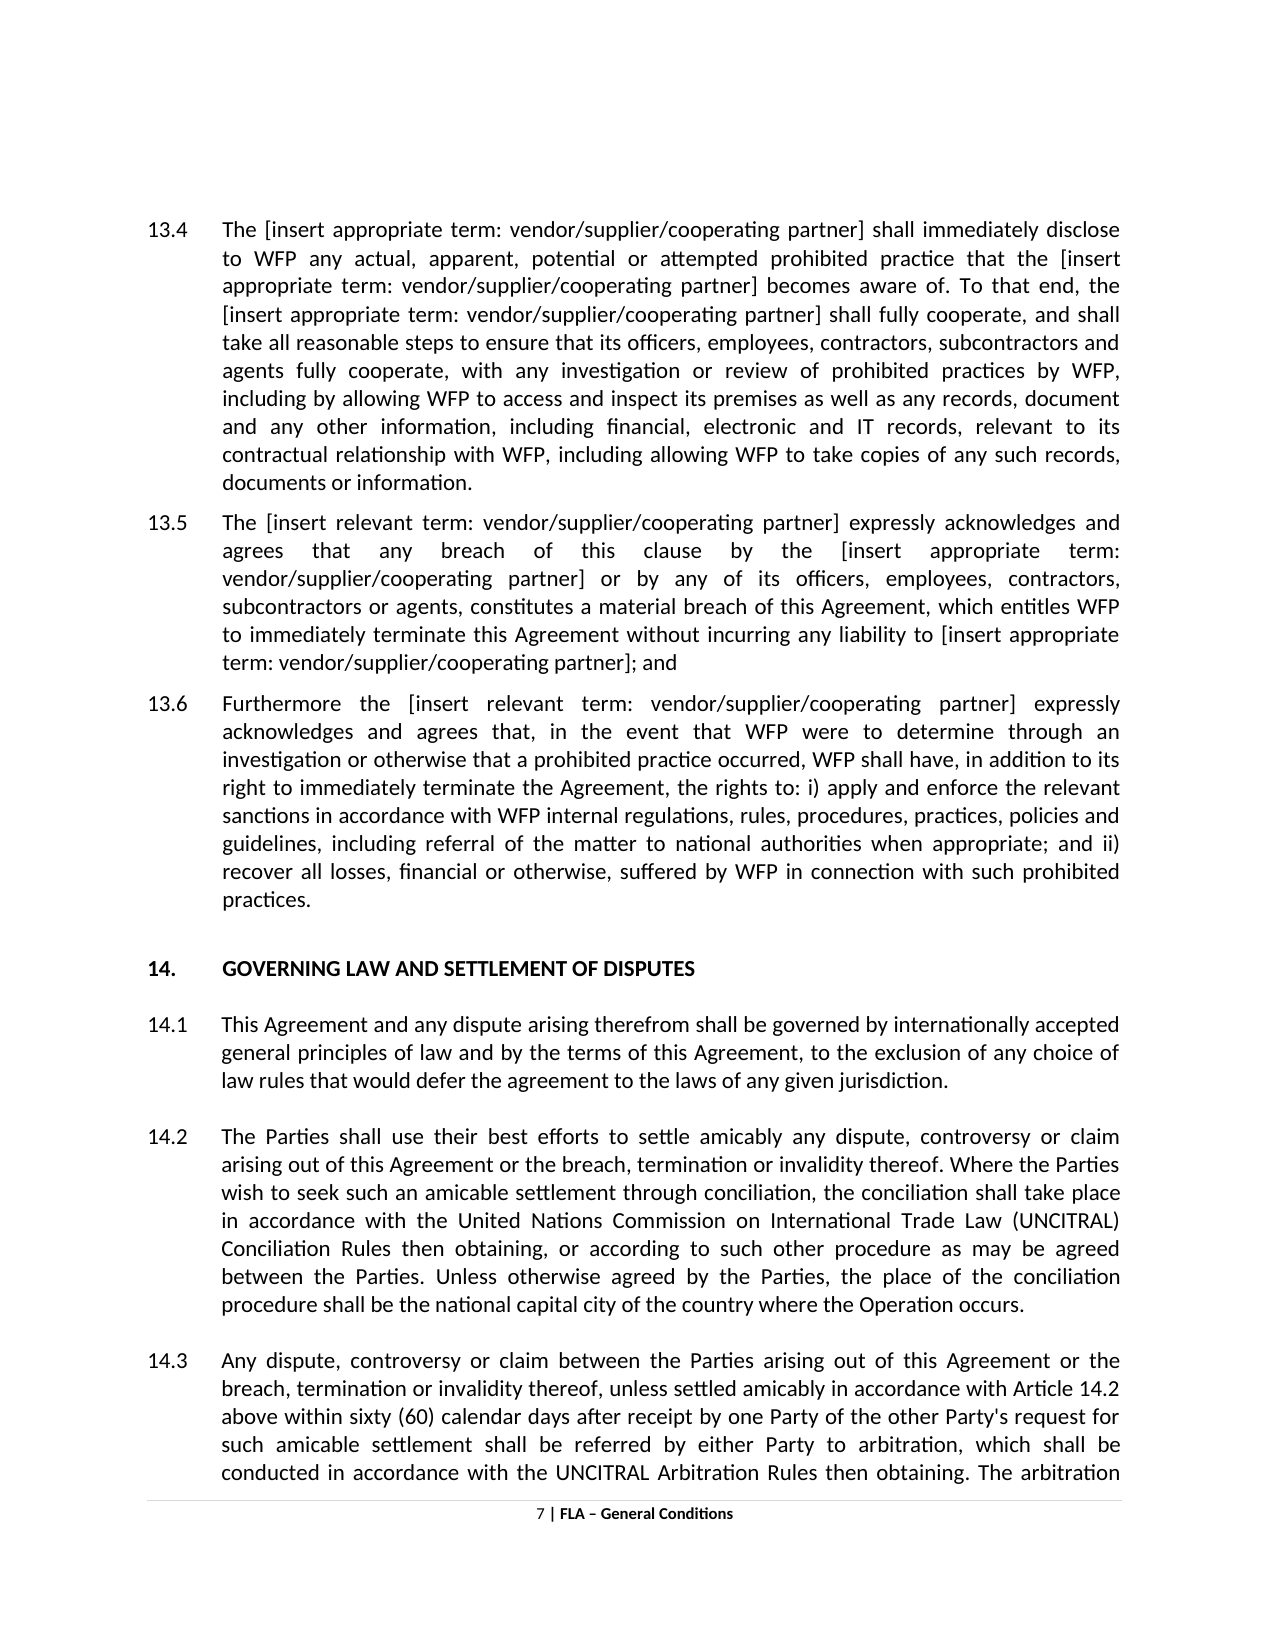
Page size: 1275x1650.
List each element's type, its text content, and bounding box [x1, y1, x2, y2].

list Furthermore the [insert relevant term: vendor/supplier/cooperating partner] expressly acknowledges and agrees that, in the event that WFP were to determine through an investigation or otherwise that a prohibited practice occurred, WFP shall have, in addition to its right to immediately terminate the Agreement, the rights to: i) apply and enforce the relevant sanctions in accordance with WFP internal regulations, rules, procedures, practices, policies and guidelines, including referral of the matter to national authorities when appropriate; and ii) recover all losses, financial or otherwise, suffered by WFP in connection with such prohibited practices. [147, 689, 1122, 913]
list The [insert appropriate term: vendor/supplier/cooperating partner] shall immediately disclose to WFP any actual, apparent, potential or attempted prohibited practice that the [insert appropriate term: vendor/supplier/cooperating partner] becomes aware of. To that end, the [insert appropriate term: vendor/supplier/cooperating partner] shall fully cooperate, and shall take all reasonable steps to ensure that its officers, employees, contractors, subcontractors and agents fully cooperate, with any investigation or review of prohibited practices by WFP, including by allowing WFP to access and inspect its premises as well as any records, document and any other information, including financial, electronic and IT records, relevant to its contractual relationship with WFP, including allowing WFP to take copies of any such records, documents or information. [147, 216, 1122, 496]
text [147, 1346, 1122, 1486]
text 14. GOVERNING LAW AND SETTLEMENT OF DISPUTES [147, 954, 1122, 982]
text 14.1 This Agreement and any dispute arising therefrom shall be governed by internationally accepted general principles of law and by the terms of this Agreement, to the exclusion of any choice of law rules that would defer the agreement to the laws of any given jurisdiction. [147, 1010, 1122, 1094]
list The [insert relevant term: vendor/supplier/cooperating partner] expressly acknowledges and agrees that any breach of this clause by the [insert appropriate term: vendor/supplier/cooperating partner] or by any of its officers, employees, contractors, subcontractors or agents, constitutes a material breach of this Agreement, which entitles WFP to immediately terminate this Agreement without incurring any liability to [insert appropriate term: vendor/supplier/cooperating partner]; and [147, 508, 1122, 676]
text 14.2 The Parties shall use their best efforts to settle amicably any dispute, controversy or claim arising out of this Agreement or the breach, termination or invalidity thereof. Where the Parties wish to seek such an amicable settlement through conciliation, the conciliation shall take place in accordance with the United Nations Commission on International Trade Law (UNCITRAL) Conciliation Rules then obtaining, or according to such other procedure as may be agreed between the Parties. Unless otherwise agreed by the Parties, the place of the conciliation procedure shall be the national capital city of the country where the Operation occurs. [147, 1122, 1122, 1318]
